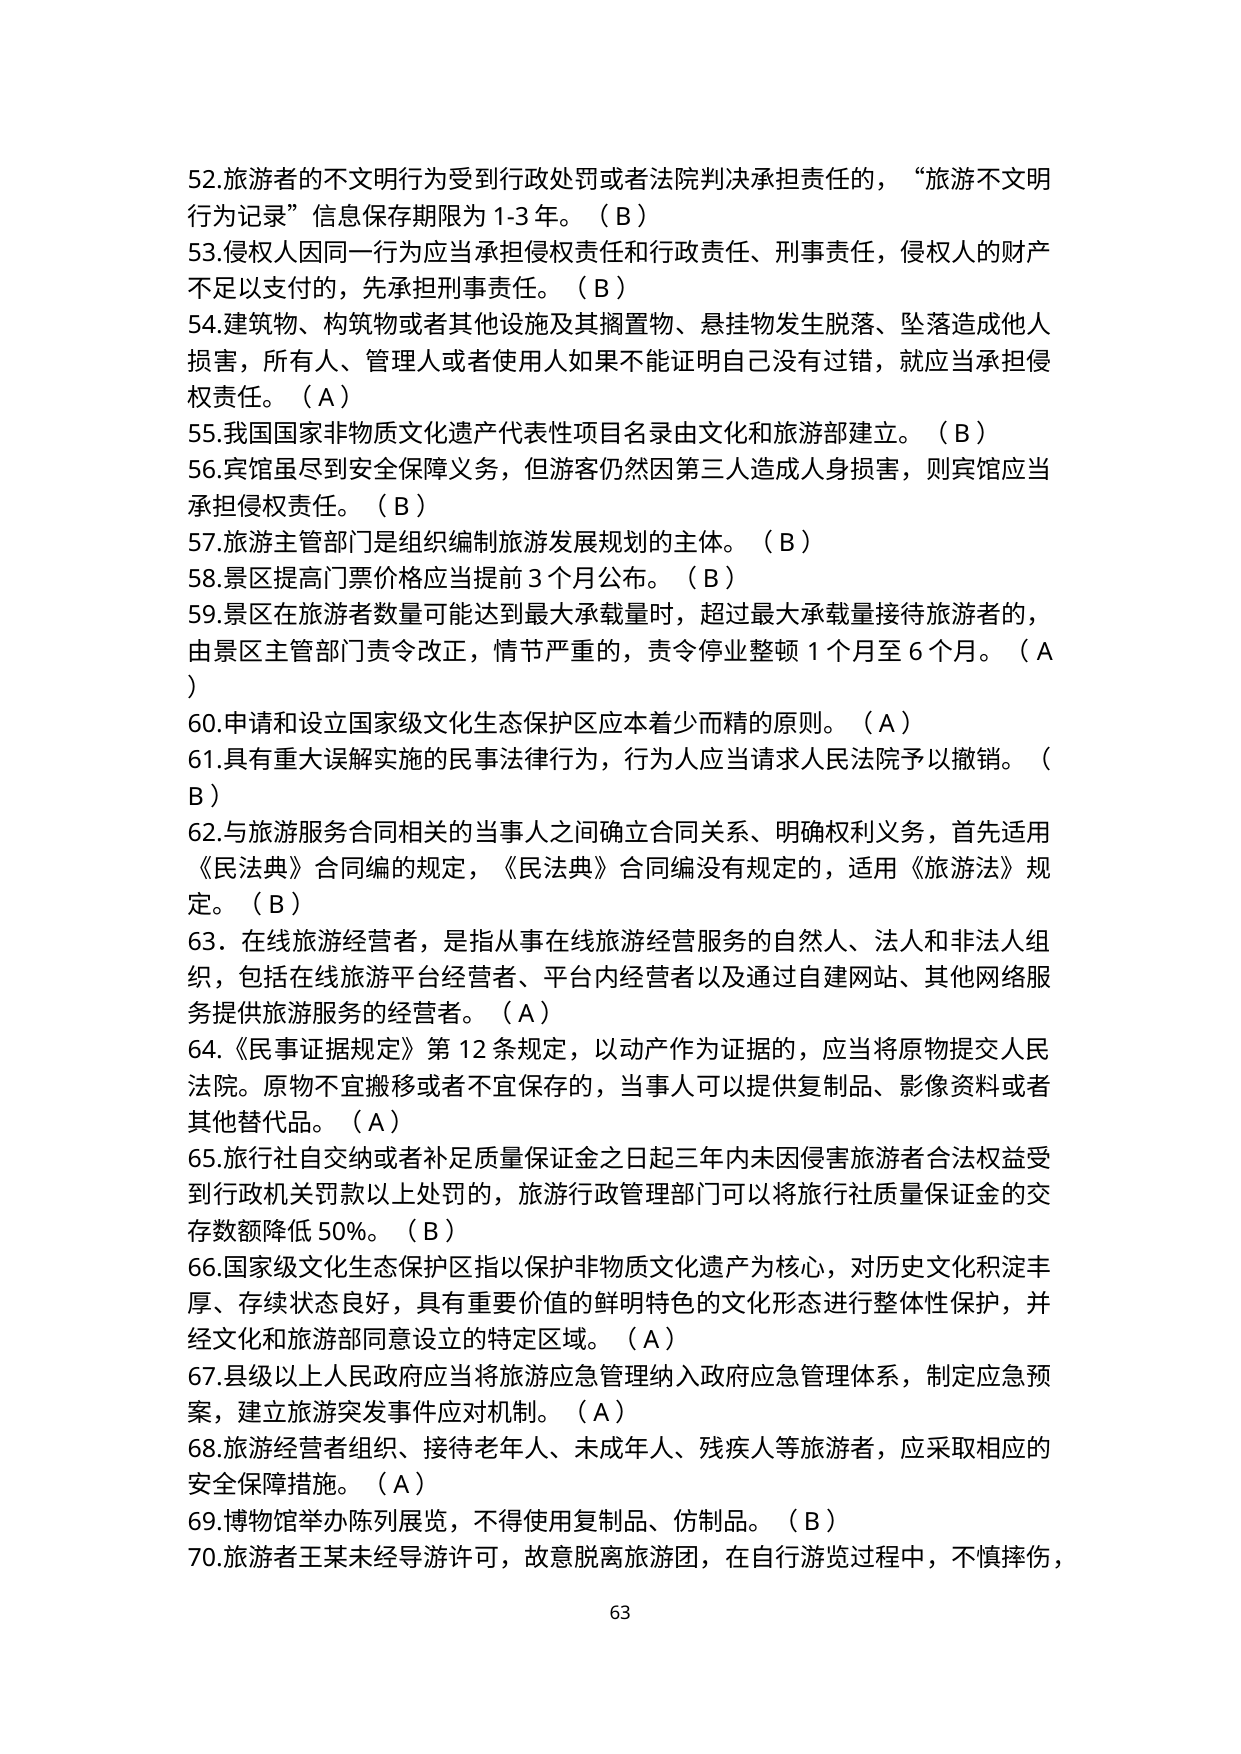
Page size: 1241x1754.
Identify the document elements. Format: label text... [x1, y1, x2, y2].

list 在线旅游经营者，是指从事在线旅游经营服务的自然人、法人和非法人组织，包括在线旅游平台经营者、平台内经营者以及通过自建网站、其他网络服务提供旅游服务的经营者。（ A ） [187, 921, 1053, 1030]
text 54.建筑物、构筑物或者其他设施及其搁置物、悬挂物发生脱落、坠落造成他人损害，所有人、管理人或者使用人如果不能证明自己没有过错，就应当承担侵权责任。（ A ） [187, 305, 1053, 413]
text 68.旅游经营者组织、接待老年人、未成年人、残疾人等旅游者，应采取相应的安全保障措施。（ A ） [187, 1428, 1053, 1501]
text 59.景区在旅游者数量可能达到最大承载量时，超过最大承载量接待旅游者的，由景区主管部门责令改正，情节严重的，责令停业整顿1个月至6个月。（ A ） [187, 595, 1053, 703]
text 57.旅游主管部门是组织编制旅游发展规划的主体。（ B ） [187, 522, 1053, 558]
text 62.与旅游服务合同相关的当事人之间确立合同关系、明确权利义务，首先适用《民法典》合同编的规定，《民法典》合同编没有规定的，适用《旅游法》规定。（ B ） [187, 812, 1053, 921]
text 61.具有重大误解实施的民事法律行为，行为人应当请求人民法院予以撤销。（ B ） [187, 740, 1053, 812]
text 53.侵权人因同一行为应当承担侵权责任和行政责任、刑事责任，侵权人的财产不足以支付的，先承担刑事责任。（ B ） [187, 232, 1053, 305]
text 64.《民事证据规定》第12条规定，以动产作为证据的，应当将原物提交人民法院。原物不宜搬移或者不宜保存的，当事人可以提供复制品、影像资料或者其他替代品。（ A ） [187, 1030, 1053, 1138]
text 66.国家级文化生态保护区指以保护非物质文化遗产为核心，对历史文化积淀丰厚、存续状态良好，具有重要价值的鲜明特色的文化形态进行整体性保护，并经文化和旅游部同意设立的特定区域。（ A ） [187, 1247, 1053, 1356]
text 67.县级以上人民政府应当将旅游应急管理纳入政府应急管理体系，制定应急预案，建立旅游突发事件应对机制。（ A ） [187, 1356, 1053, 1428]
text 58.景区提高门票价格应当提前3个月公布。（ B ） [187, 558, 1053, 595]
text 56.宾馆虽尽到安全保障义务，但游客仍然因第三人造成人身损害，则宾馆应当承担侵权责任。（ B ） [187, 450, 1053, 522]
text 55.我国国家非物质文化遗产代表性项目名录由文化和旅游部建立。（ B ） [187, 413, 1053, 450]
text 52.旅游者的不文明行为受到行政处罚或者法院判决承担责任的，“旅游不文明行为记录”信息保存期限为1-3年。（ B ） [187, 160, 1053, 232]
text 60.申请和设立国家级文化生态保护区应本着少而精的原则。（ A ） [187, 703, 1053, 740]
text 65.旅行社自交纳或者补足质量保证金之日起三年内未因侵害旅游者合法权益受到行政机关罚款以上处罚的，旅游行政管理部门可以将旅行社质量保证金的交存数额降低50%。（ B ） [187, 1138, 1053, 1247]
text 69.博物馆举办陈列展览，不得使用复制品、仿制品。（ B ） [187, 1501, 1053, 1537]
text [187, 1537, 1053, 1573]
